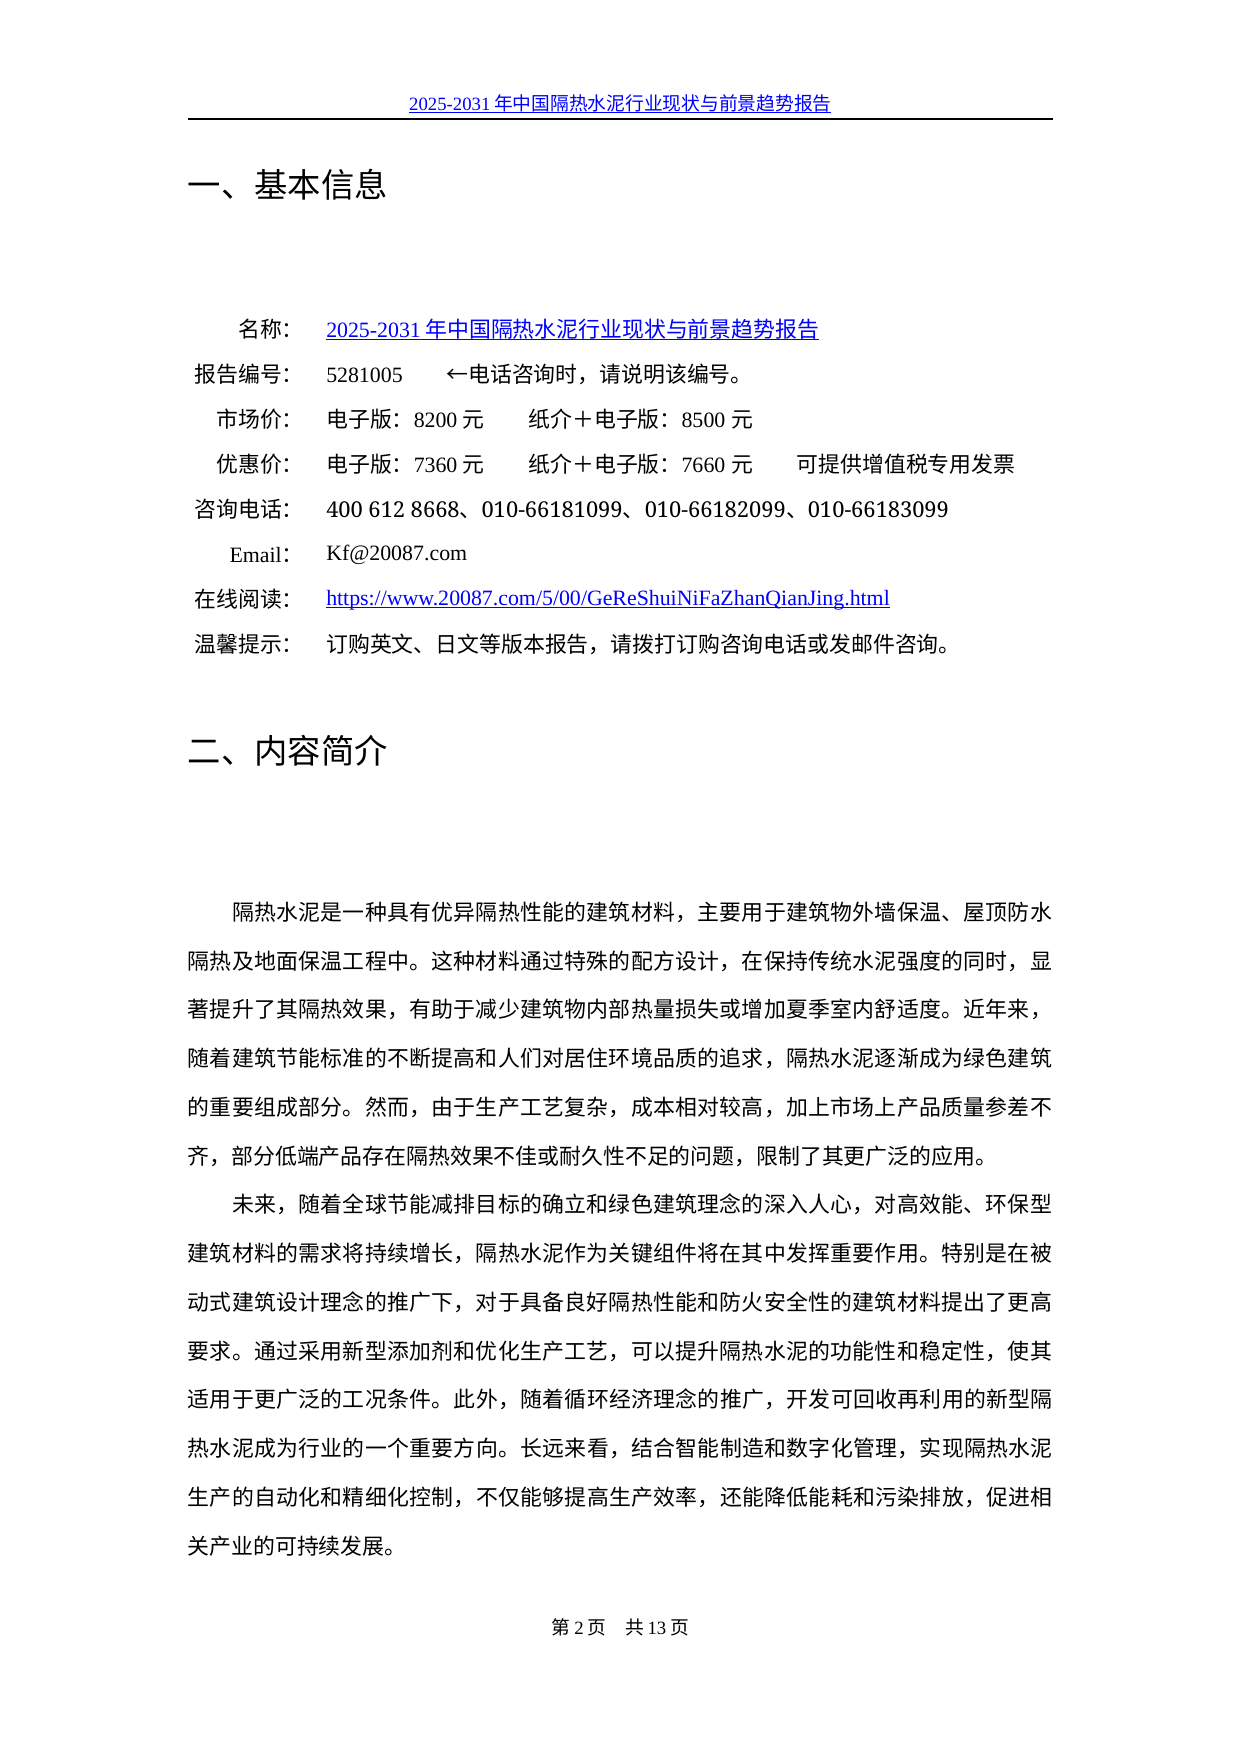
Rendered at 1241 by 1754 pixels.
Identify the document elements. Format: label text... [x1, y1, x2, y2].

table_cell 电子版：8200 元 纸介＋电子版：8500 元 [315, 402, 1073, 447]
table_cell 在线阅读： [167, 582, 315, 627]
title 一、基本信息 [187, 150, 1053, 215]
table_header 名称： [167, 312, 315, 357]
table_cell 温馨提示： [167, 627, 315, 672]
table_cell 优惠价： [167, 447, 315, 492]
table_cell 市场价： [167, 402, 315, 447]
title 二、内容简介 [187, 717, 1053, 782]
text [187, 894, 1053, 1561]
table_cell 咨询电话： [167, 492, 315, 537]
table_cell Kf@20087.com [315, 537, 1073, 582]
table_cell 5281005 ←电话咨询时，请说明该编号。 [315, 357, 1073, 402]
table_cell 电子版：7360 元 纸介＋电子版：7660 元 可提供增值税专用发票 [315, 447, 1073, 492]
table_cell [315, 582, 1073, 627]
table_cell 订购英文、日文等版本报告，请拨打订购咨询电话或发邮件咨询。 [315, 627, 1073, 672]
table_cell 400 612 8668、010-66181099、010-66182099、010-66183099 [315, 492, 1073, 537]
table_cell Email： [167, 537, 315, 582]
table_header 2025-2031年中国隔热水泥行业现状与前景趋势报告 [315, 312, 1073, 357]
table_cell 报告编号： [167, 357, 315, 402]
